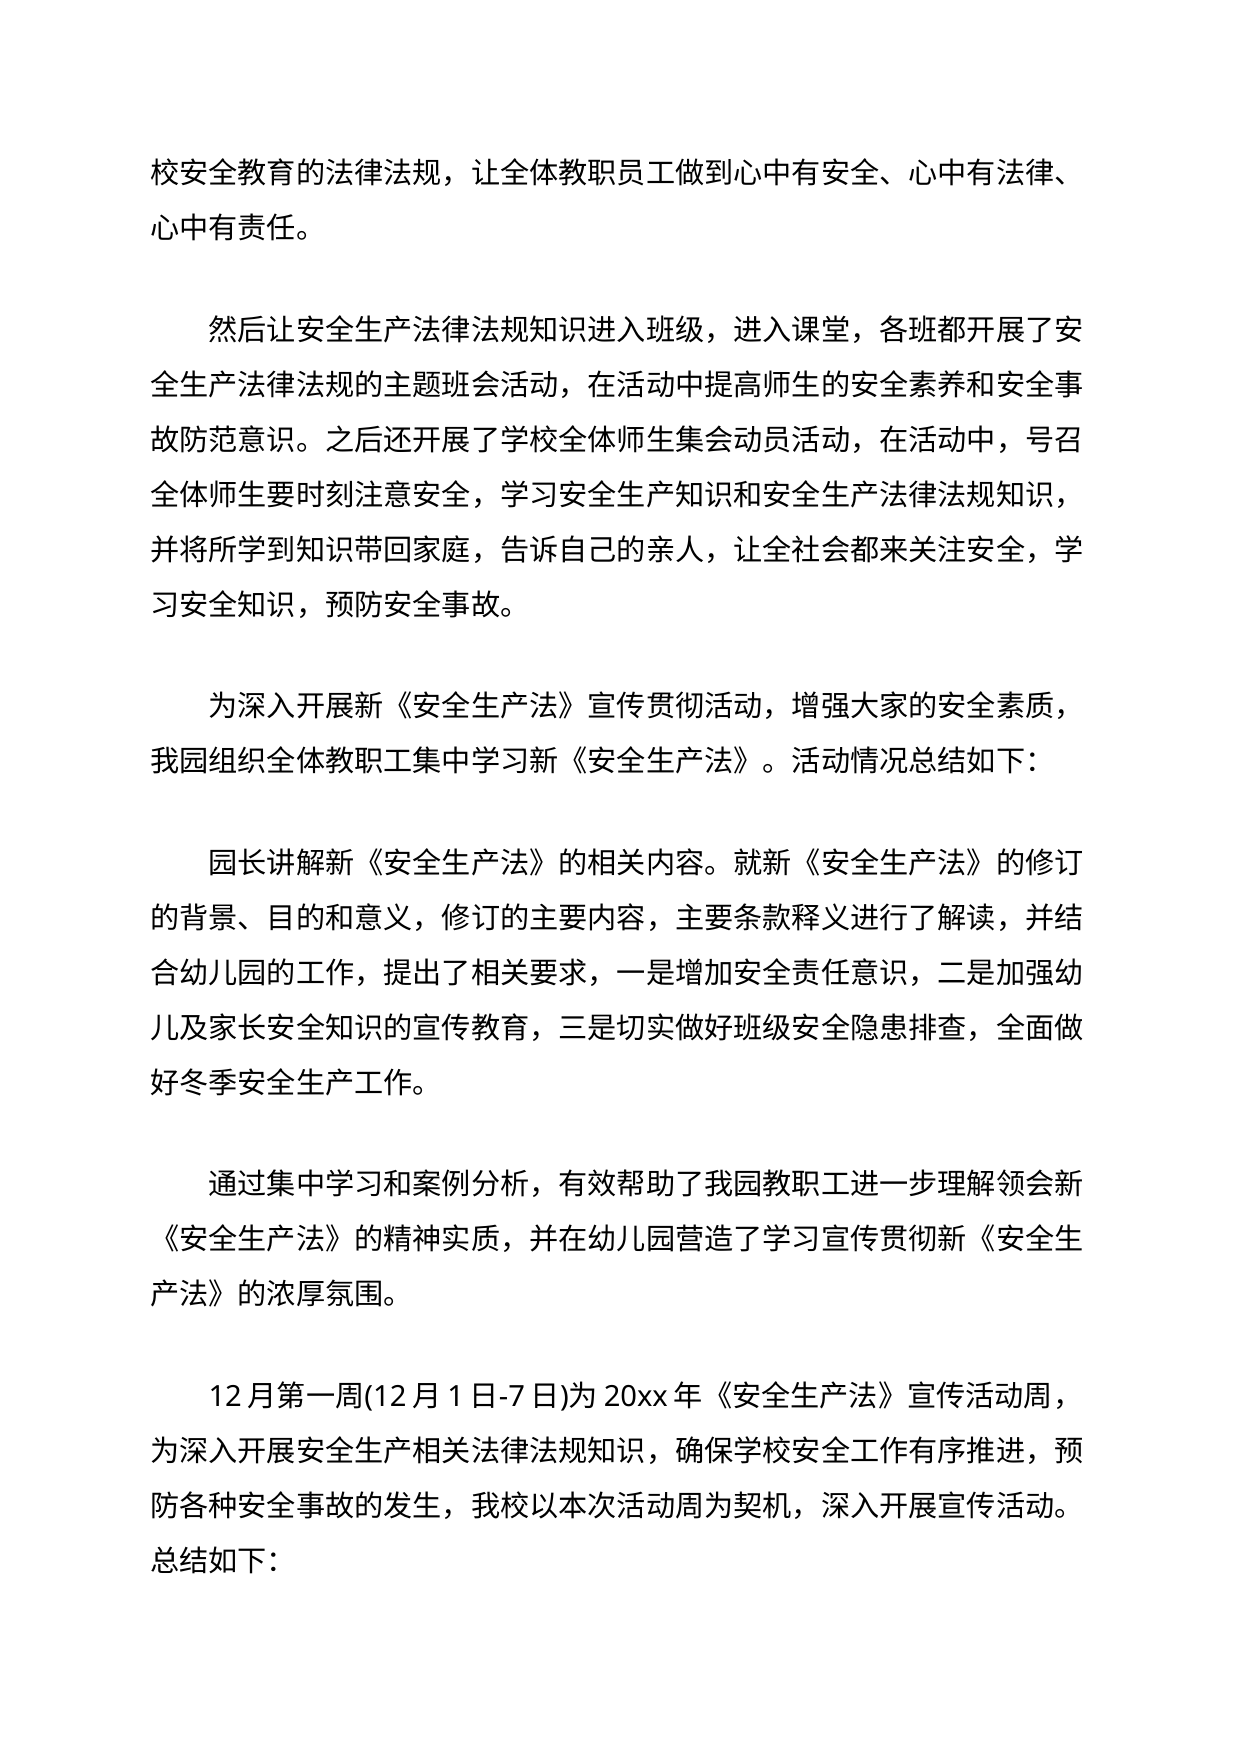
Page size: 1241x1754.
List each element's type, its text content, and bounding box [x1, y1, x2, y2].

text 为深入开展新《安全生产法》宣传贯彻活动，增强大家的安全素质，我园组织全体教职工集中学习新《安全生产法》。活动情况总结如下： [150, 683, 1090, 780]
text 然后让安全生产法律法规知识进入班级，进入课堂，各班都开展了安全生产法律法规的主题班会活动，在活动中提高师生的安全素养和安全事故防范意识。之后还开展了学校全体师生集会动员活动，在活动中，号召全体师生要时刻注意安全，学习安全生产知识和安全生产法律法规知识，并将所学到知识带回家庭，告诉自己的亲人，让全社会都来关注安全，学习安全知识，预防安全事故。 [150, 307, 1090, 623]
text 12月第一周(12月1日-7日)为20xx年《安全生产法》宣传活动周，为深入开展安全生产相关法律法规知识，确保学校安全工作有序推进，预防各种安全事故的发生，我校以本次活动周为契机，深入开展宣传活动。总结如下： [150, 1372, 1090, 1579]
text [150, 150, 1090, 247]
text 通过集中学习和案例分析，有效帮助了我园教职工进一步理解领会新《安全生产法》的精神实质，并在幼儿园营造了学习宣传贯彻新《安全生产法》的浓厚氛围。 [150, 1161, 1090, 1313]
text 园长讲解新《安全生产法》的相关内容。就新《安全生产法》的修订的背景、目的和意义，修订的主要内容，主要条款释义进行了解读，并结合幼儿园的工作，提出了相关要求，一是增加安全责任意识，二是加强幼儿及家长安全知识的宣传教育，三是切实做好班级安全隐患排查，全面做好冬季安全生产工作。 [150, 839, 1090, 1101]
